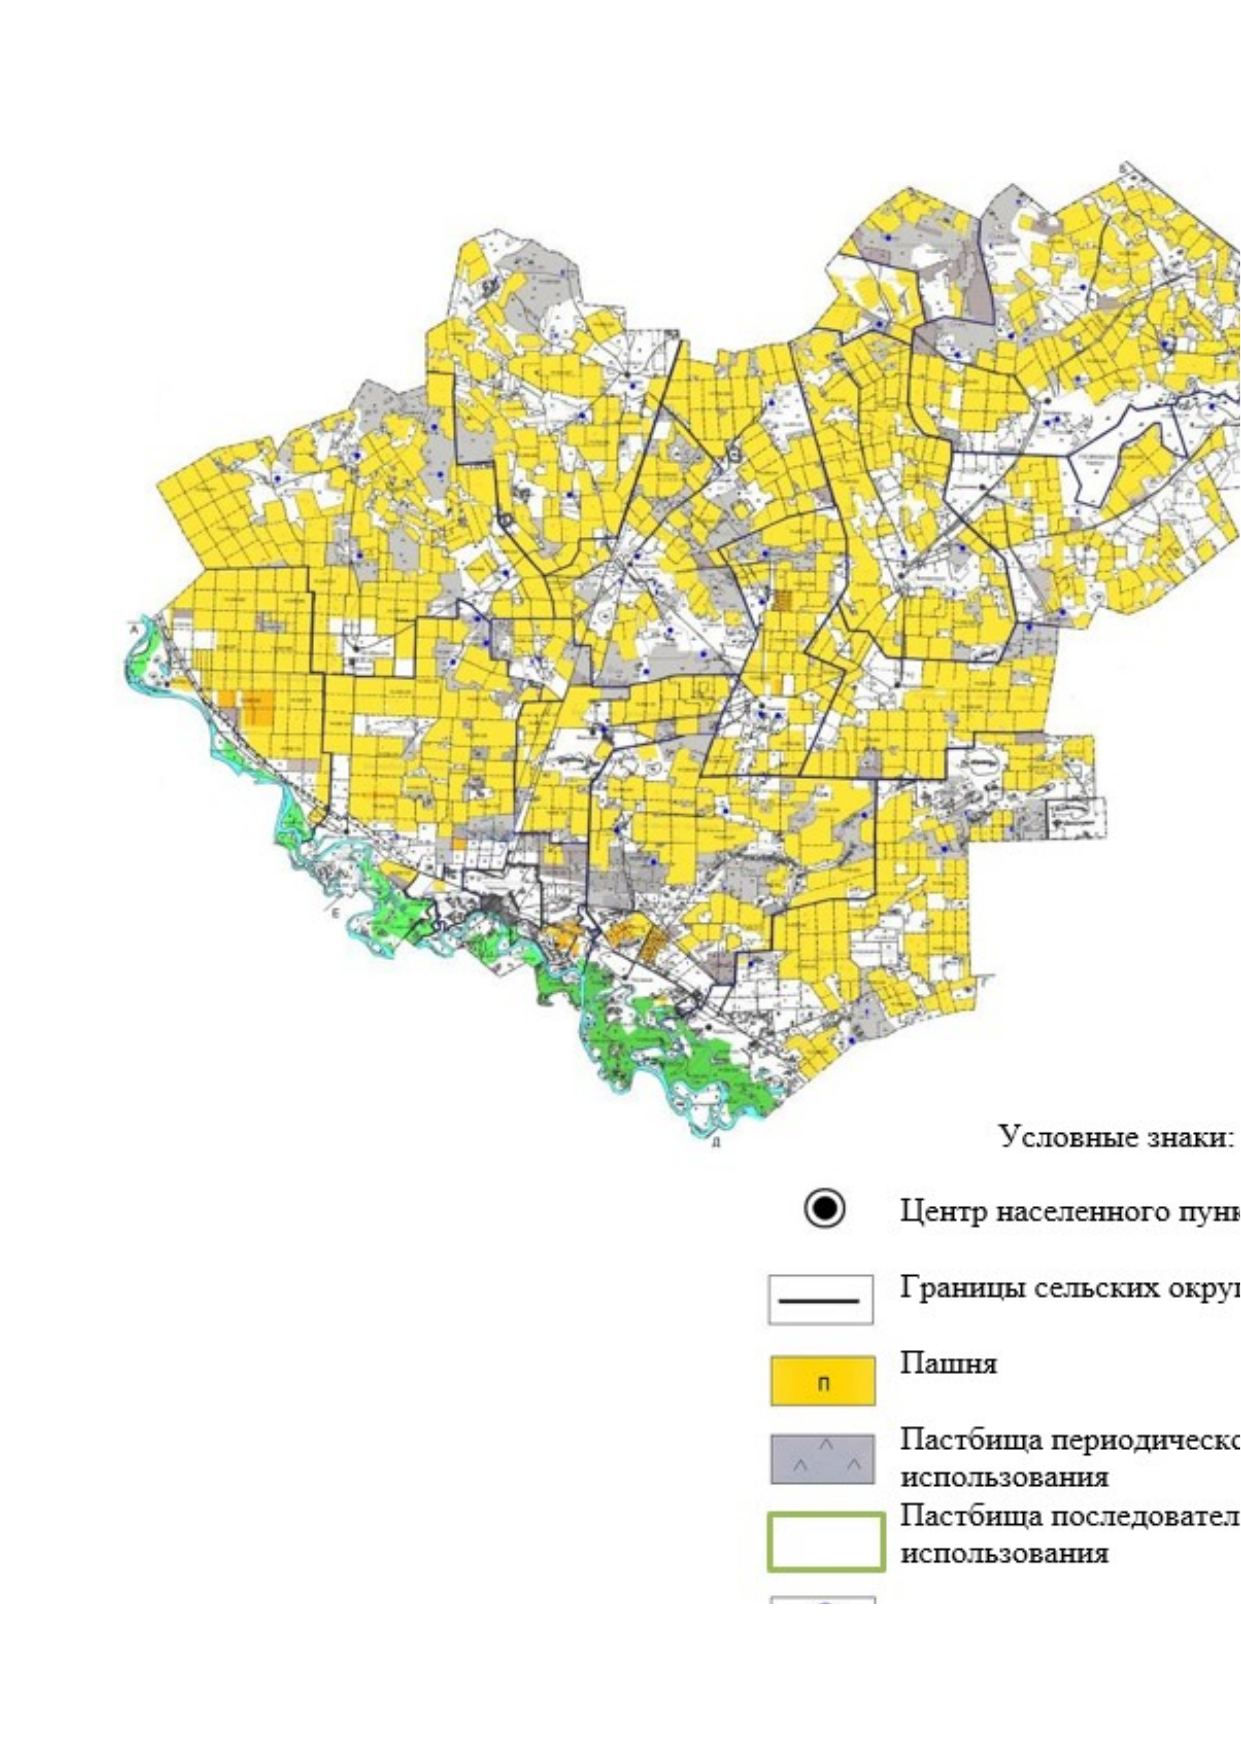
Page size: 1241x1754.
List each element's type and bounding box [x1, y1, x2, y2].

picture [112, 150, 1241, 1604]
